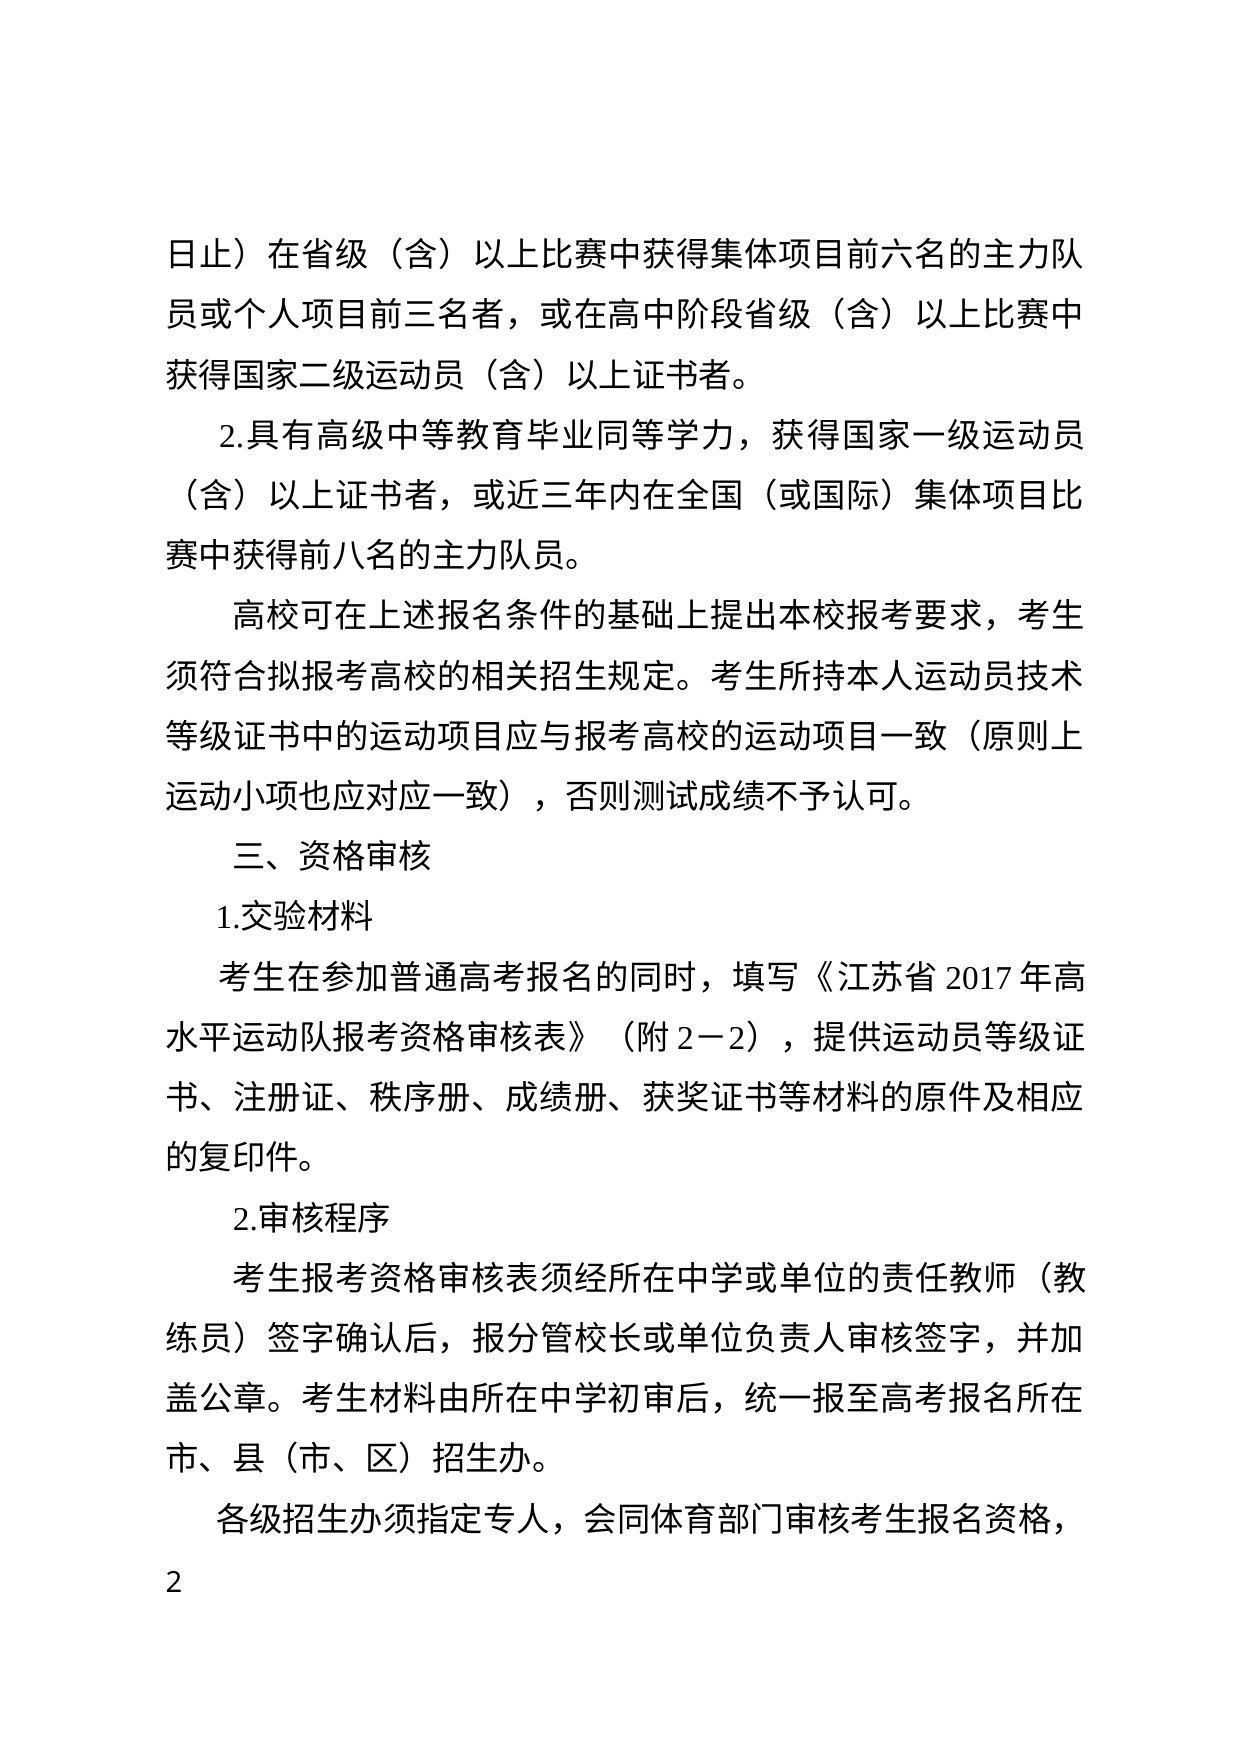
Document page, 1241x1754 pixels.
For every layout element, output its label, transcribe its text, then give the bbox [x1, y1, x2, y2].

text 三、资格审核 [165, 821, 1087, 881]
text 高校可在上述报名条件的基础上提出本校报考要求，考生须符合拟报考高校的相关招生规定。考生所持本人运动员技术等级证书中的运动项目应与报考高校的运动项目一致（原则上运动小项也应对应一致），否则测试成绩不予认可。 [165, 580, 1087, 821]
text 考生报考资格审核表须经所在中学或单位的责任教师（教练员）签字确认后，报分管校长或单位负责人审核签字，并加盖公章。考生材料由所在中学初审后，统一报至高考报名所在市、县（市、区）招生办。 [165, 1242, 1087, 1483]
text 2.具有高级中等教育毕业同等学力，获得国家一级运动员（含）以上证书者，或近三年内在全国（或国际）集体项目比赛中获得前八名的主力队员。 [165, 399, 1087, 580]
text 2.审核程序 [165, 1182, 1087, 1242]
text 考生在参加普通高考报名的同时，填写《江苏省2017年高水平运动队报考资格审核表》（附2－2），提供运动员等级证书、注册证、秩序册、成绩册、获奖证书等材料的原件及相应的复印件。 [165, 941, 1087, 1182]
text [165, 218, 1087, 399]
text 1.交验材料 [165, 881, 1087, 941]
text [165, 1483, 1087, 1543]
